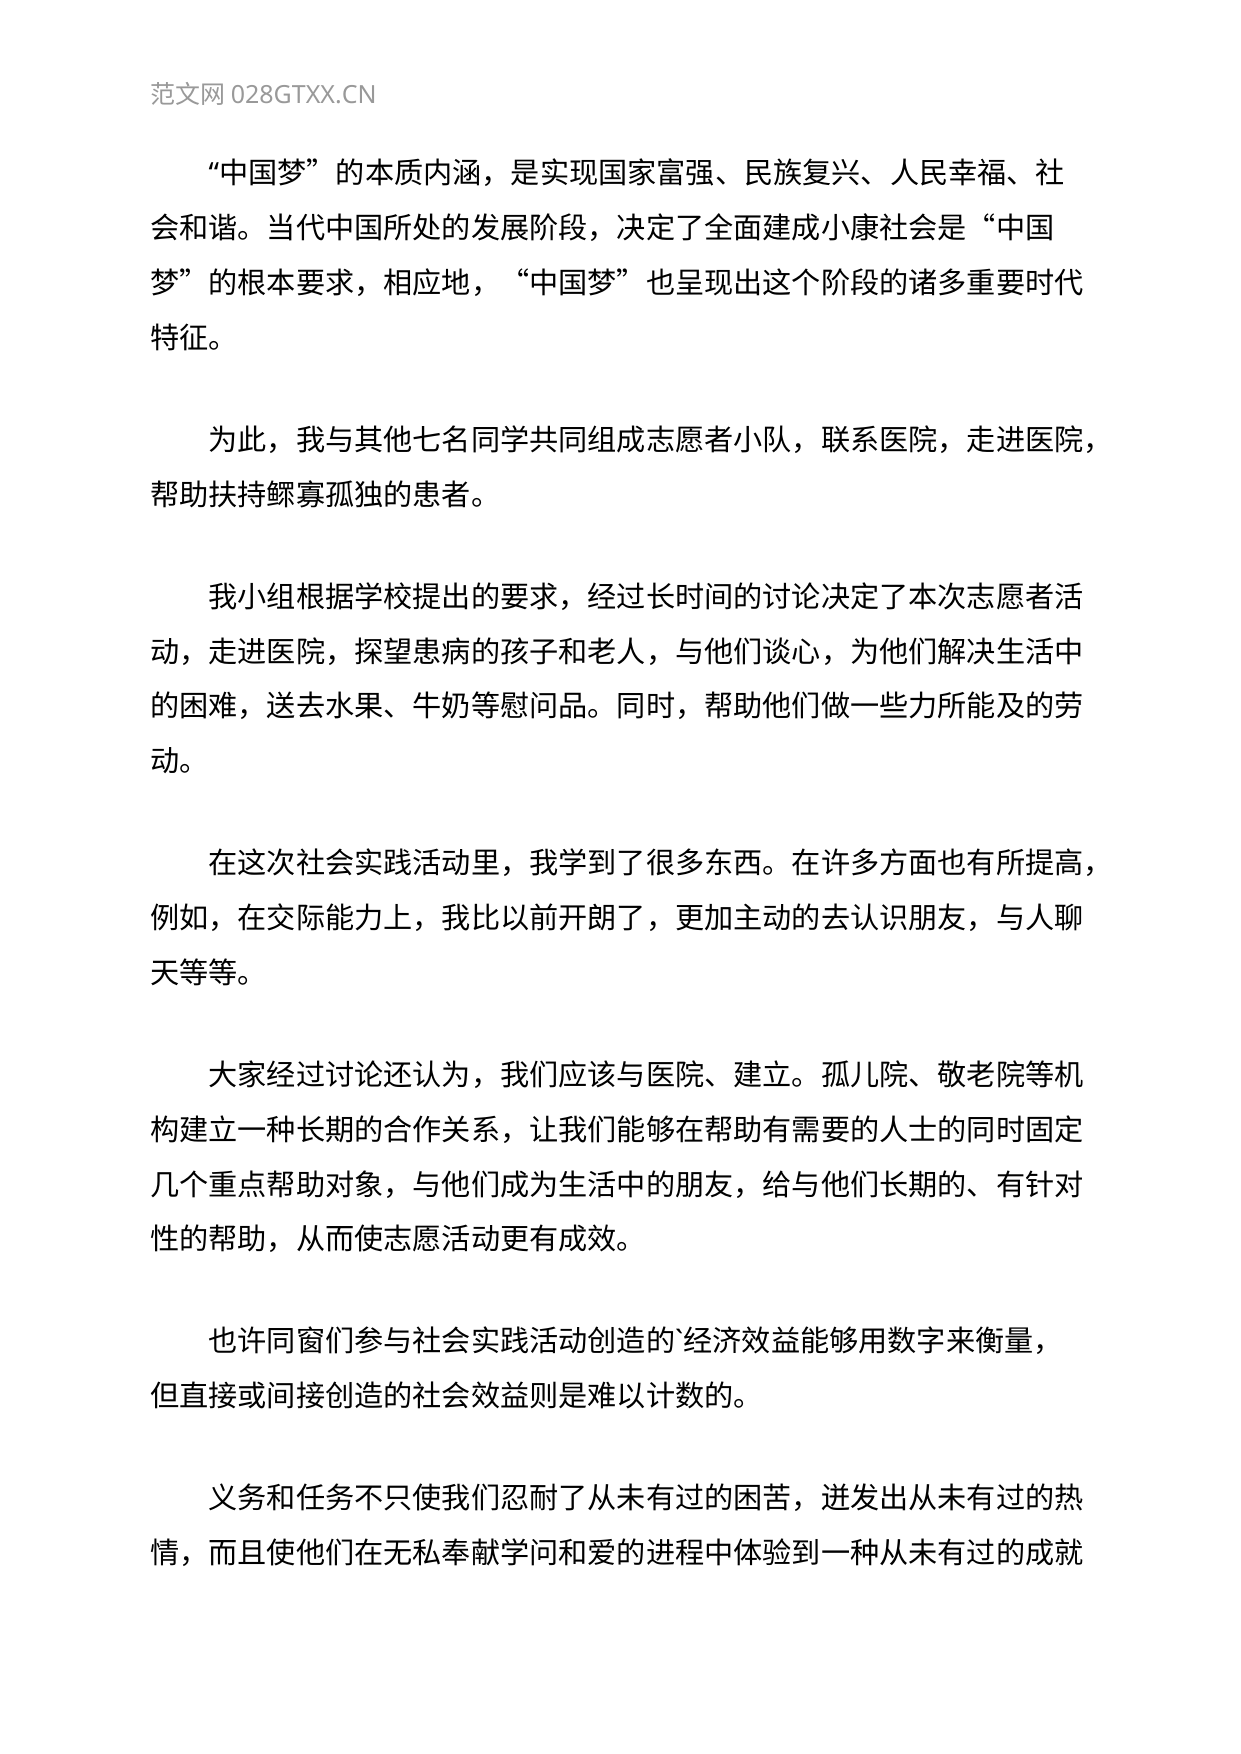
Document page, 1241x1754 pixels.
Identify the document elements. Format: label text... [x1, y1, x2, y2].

text 在这次社会实践活动里，我学到了很多东西。在许多方面也有所提高，例如，在交际能力上，我比以前开朗了，更加主动的去认识朋友，与人聊天等等。 [150, 840, 1090, 992]
text 也许同窗们参与社会实践活动创造的`经济效益能够用数字来衡量，但直接或间接创造的社会效益则是难以计数的。 [150, 1318, 1090, 1415]
text “中国梦”的本质内涵，是实现国家富强、民族复兴、人民幸福、社会和谐。当代中国所处的发展阶段，决定了全面建成小康社会是“中国梦”的根本要求，相应地，“中国梦”也呈现出这个阶段的诸多重要时代特征。 [150, 150, 1090, 357]
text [150, 1474, 1090, 1572]
text 为此，我与其他七名同学共同组成志愿者小队，联系医院，走进医院，帮助扶持鳏寡孤独的患者。 [150, 417, 1090, 514]
text 我小组根据学校提出的要求，经过长时间的讨论决定了本次志愿者活动，走进医院，探望患病的孩子和老人，与他们谈心，为他们解决生活中的困难，送去水果、牛奶等慰问品。同时，帮助他们做一些力所能及的劳动。 [150, 573, 1090, 780]
text 大家经过讨论还认为，我们应该与医院、建立。孤儿院、敬老院等机构建立一种长期的合作关系，让我们能够在帮助有需要的人士的同时固定几个重点帮助对象，与他们成为生活中的朋友，给与他们长期的、有针对性的帮助，从而使志愿活动更有成效。 [150, 1051, 1090, 1258]
